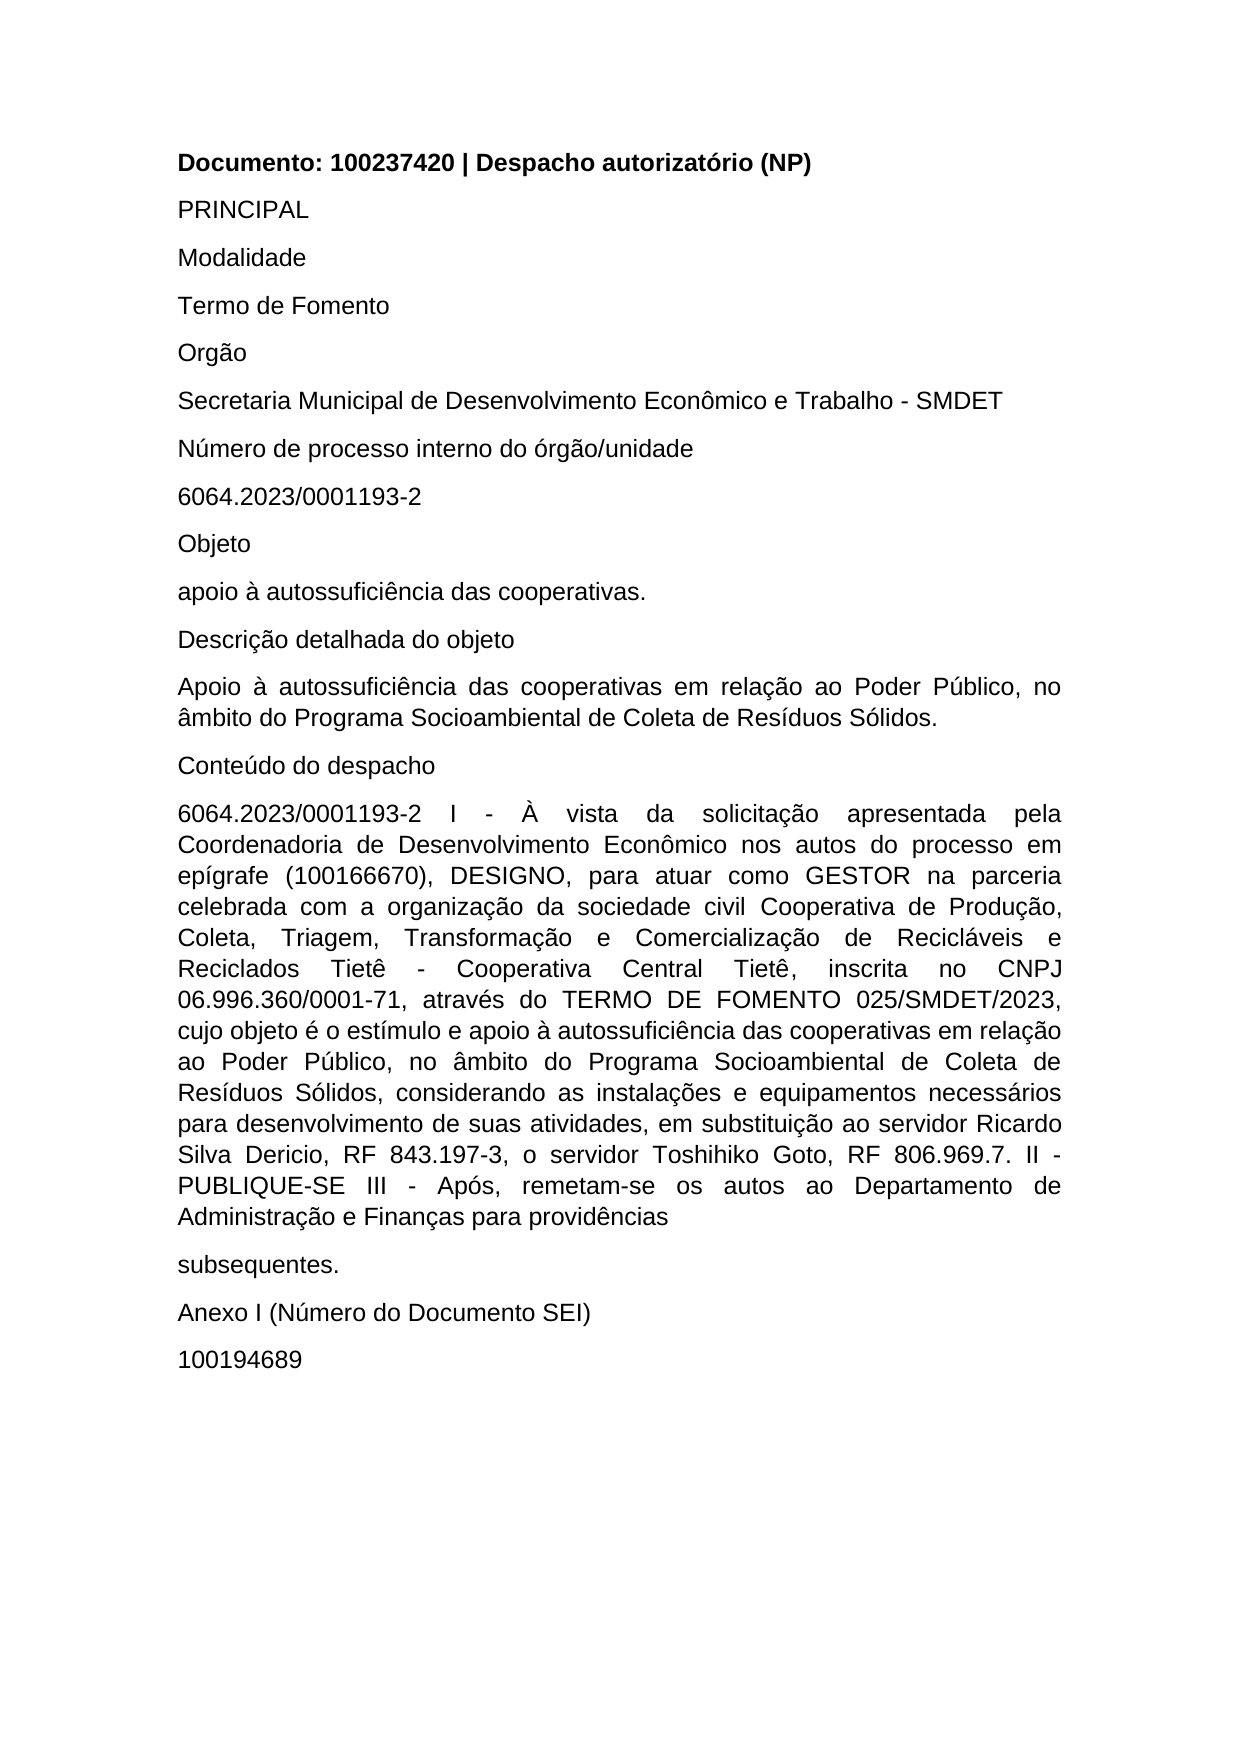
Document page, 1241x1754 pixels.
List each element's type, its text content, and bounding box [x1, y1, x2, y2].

text Descrição detalhada do objeto [177, 625, 1063, 653]
text 6064.2023/0001193-2 I - À vista da solicitação apresentada pela Coordenadoria de Desenvolvimento Econômico nos autos do processo em epígrafe (100166670), DESIGNO, para atuar como GESTOR na parceria celebrada com a organização da sociedade civil Cooperativa de Produção, Coleta, Triagem, Transformação e Comercialização de Recicláveis e Reciclados Tietê - Cooperativa Central Tietê, inscrita no CNPJ 06.996.360/0001-71, através do TERMO DE FOMENTO 025/SMDET/2023, cujo objeto é o estímulo e apoio à autossuficiência das cooperativas em relação ao Poder Público, no âmbito do Programa Socioambiental de Coleta de Resíduos Sólidos, considerando as instalações e equipamentos necessários para desenvolvimento de suas atividades, em substituição ao servidor Ricardo Silva Dericio, RF 843.197-3, o servidor Toshihiko Goto, RF 806.969.7. II - PUBLIQUE-SE III - Após, remetam-se os autos ao Departamento de Administração e Finanças para providências [177, 799, 1063, 1231]
text Objeto [177, 529, 1063, 558]
text subsequentes. [177, 1250, 1063, 1279]
text 6064.2023/0001193-2 [177, 482, 1063, 510]
text Apoio à autossuficiência das cooperativas em relação ao Poder Público, no âmbito do Programa Socioambiental de Coleta de Resíduos Sólidos. [177, 672, 1063, 732]
text apoio à autossuficiência das cooperativas. [177, 577, 1063, 606]
text Documento: 100237420 | Despacho autorizatório (NP) [177, 148, 1063, 176]
text Orgão [177, 338, 1063, 367]
text PRINCIPAL [177, 195, 1063, 224]
text Secretaria Municipal de Desenvolvimento Econômico e Trabalho - SMDET [177, 386, 1063, 415]
text Modalidade [177, 243, 1063, 272]
text Anexo I (Número do Documento SEI) [177, 1298, 1063, 1327]
text 100194689 [177, 1346, 1063, 1404]
text Termo de Fomento [177, 291, 1063, 319]
text Número de processo interno do órgão/unidade [177, 434, 1063, 463]
text Conteúdo do despacho [177, 751, 1063, 780]
